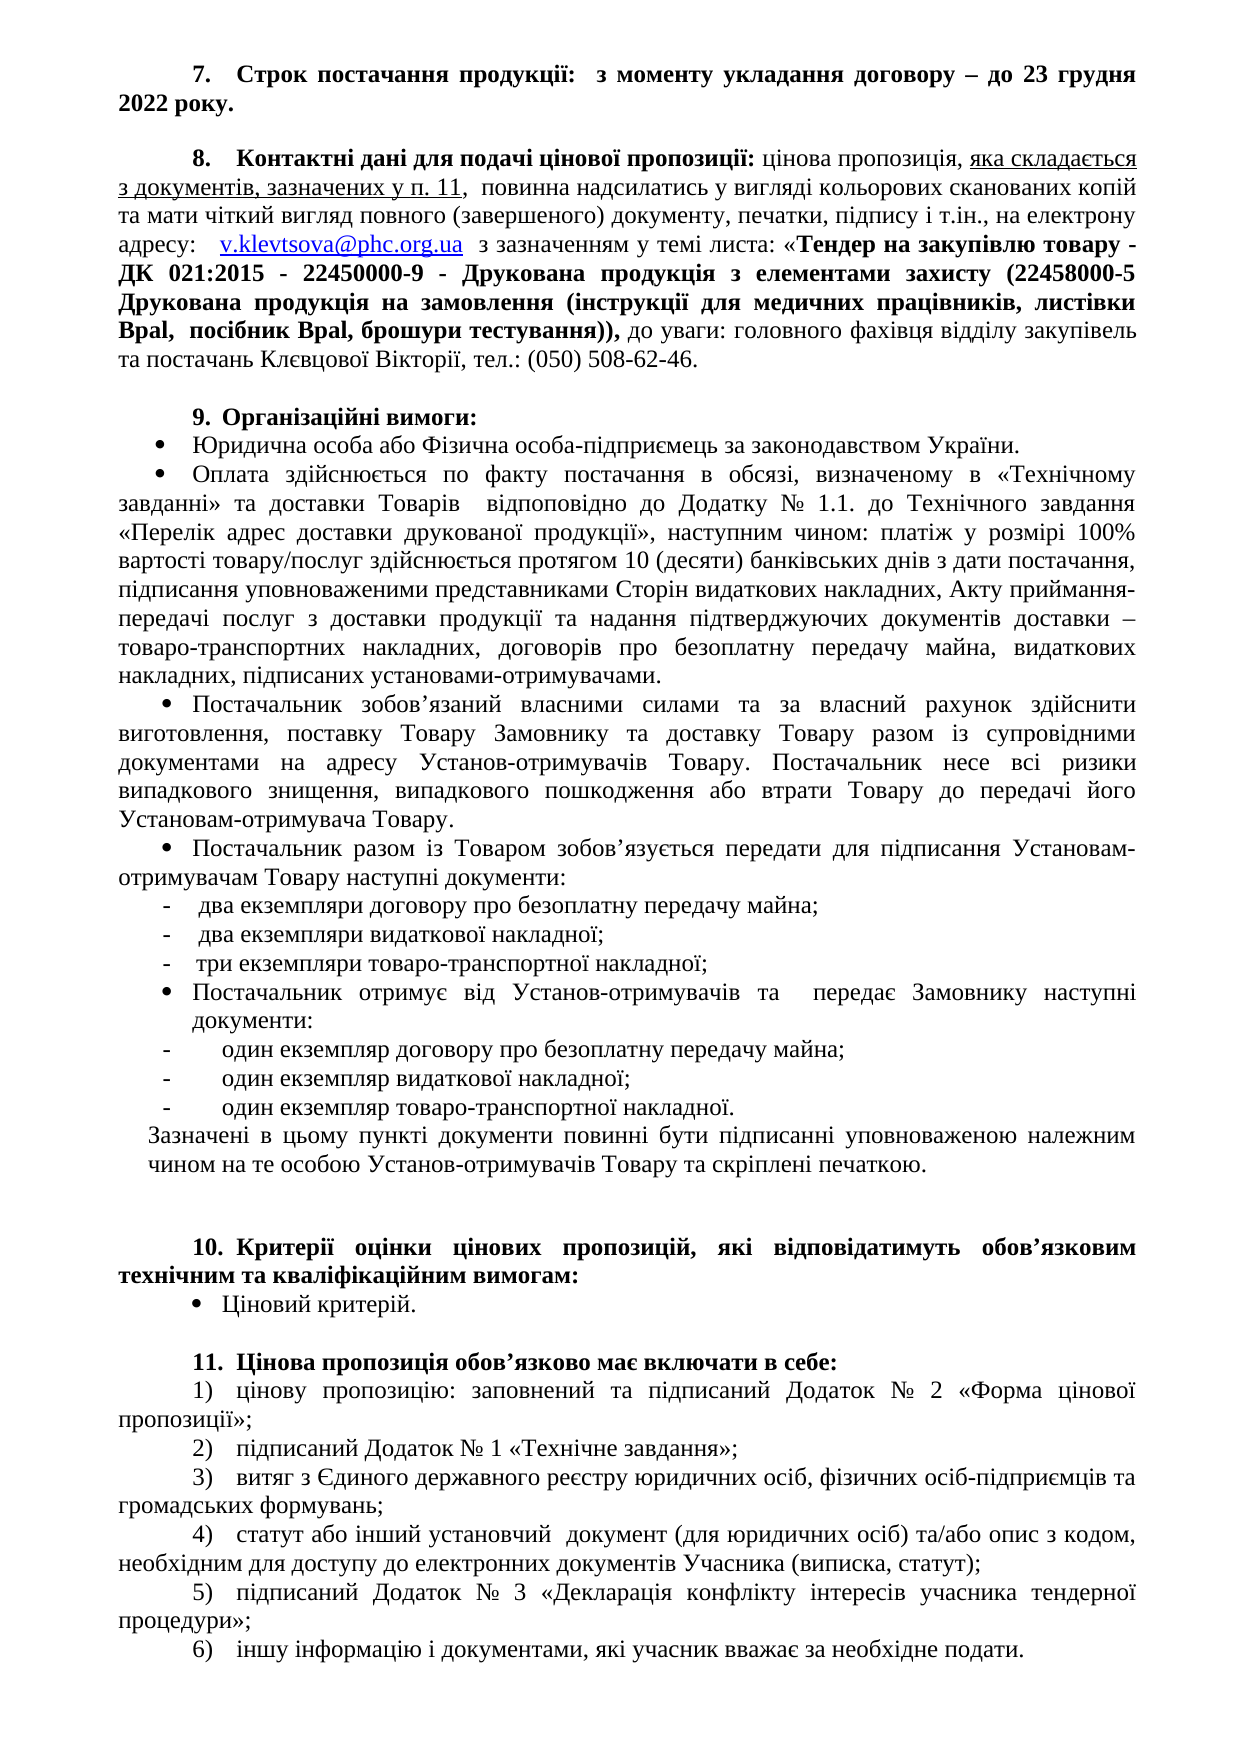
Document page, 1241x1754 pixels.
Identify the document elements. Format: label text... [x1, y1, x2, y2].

list підписаний Додаток № 3 «Декларація конфлікту інтересів учасника тендерної процедури»; [118, 1577, 1137, 1634]
list Критерії оцінки цінових пропозицій, які відповідатимуть обов’язковим технічним та кваліфікаційним вимогам: [118, 1232, 1137, 1289]
list один екземпляр видаткової накладної; [118, 1063, 1137, 1092]
list цінову пропозицію: заповнений та підписаний Додаток № 2 «Форма цінової пропозиції»; [118, 1376, 1137, 1433]
list Організаційні вимоги: [192, 402, 1137, 430]
list Строк постачання продукції: з моменту укладання договору – до 23 грудня 2022 року. [118, 59, 1137, 117]
list Постачальник разом із Товаром зобов’язується передати для підписання Установам-отримувачам Товару наступні документи: [118, 833, 1137, 890]
list Зазначені в цьому пункті документи повинні бути підписанні уповноваженою належним чином на те особою Установ-отримувачів Товару та скріплені печаткою. [148, 1120, 1137, 1178]
list іншу інформацію і документами, які учасник вважає за необхідне подати. [118, 1634, 1137, 1663]
list два екземпляри договору про безоплатну передачу майна; [118, 890, 1137, 919]
list два екземпляри видаткової накладної; [118, 919, 1137, 948]
text - три екземпляри товаро-транспортної накладної; [118, 948, 1137, 977]
list Оплата здійснюється по факту постачання в обсязі, визначеному в «Технічному завданні» та доставки Товарів відпоповідно до Додатку № 1.1. до Технічного завдання «Перелік адрес доставки друкованої продукції», наступним чином: платіж у розмірі 100% вартості товару/послуг здійснюється протягом 10 (десяти) банківських днів з дати постачання, підписання уповноваженими представниками Сторін видаткових накладних, Акту приймання-передачі послуг з доставки продукції та надання підтверджуючих документів доставки – товаро-транспортних накладних, договорів про безоплатну передачу майна, видаткових накладних, підписаних установами-отримувачами. [118, 459, 1137, 689]
list Ціновий критерій. [118, 1289, 1137, 1318]
list Постачальник зобов’язаний власними силами та за власний рахунок здійснити виготовлення, поставку Товару Замовнику та доставку Товару разом із супровідними документами на адресу Установ-отримувачів Товару. Постачальник несе всі ризики випадкового знищення, випадкового пошкодження або втрати Товару до передачі його Установам-отримувача Товару. [118, 689, 1137, 833]
list Постачальник отримує від Установ-отримувачів та передає Замовнику наступні документи: [162, 977, 1137, 1034]
list один екземпляр договору про безоплатну передачу майна; [118, 1034, 1137, 1063]
list витяг з Єдиного державного реєстру юридичних осіб, фізичних осіб-підприємців та громадських формувань; [118, 1462, 1137, 1519]
list Контактні дані для подачі цінової пропозиції: цінова пропозиція, яка складається з документів, зазначених у п. 11, повинна надсилатись у вигляді кольорових сканованих копій та мати чіткий вигляд повного (завершеного) документу, печатки, підпису і т.ін., на електрону адресу: v.klevtsova@phc.org.ua з зазначенням у темі листа: «Тендер на закупівлю товару - ДК 021:2015 - 22450000-9 - Друкована продукція з елементами захисту (22458000-5 Друкована продукція на замовлення (інструкції для медичних працівників, листівки Bpal, посібник Bpal, брошури тестування)), до уваги: головного фахівця відділу закупівель та постачань Клєвцової Вікторії, тел.: (050) 508-62-46. [118, 143, 1137, 373]
list один екземпляр товаро-транспортної накладної. [118, 1092, 1137, 1120]
list підписаний Додаток № 1 «Технічне завдання»; [118, 1433, 1137, 1462]
list статут або інший установчий документ (для юридичних осіб) та/або опис з кодом, необхідним для доступу до електронних документів Учасника (виписка, статут); [118, 1519, 1137, 1577]
list Юридична особа або Фізична особа-підприємець за законодавством України. [118, 430, 1137, 459]
list Цінова пропозиція обов’язково має включати в себе: [118, 1347, 1137, 1376]
